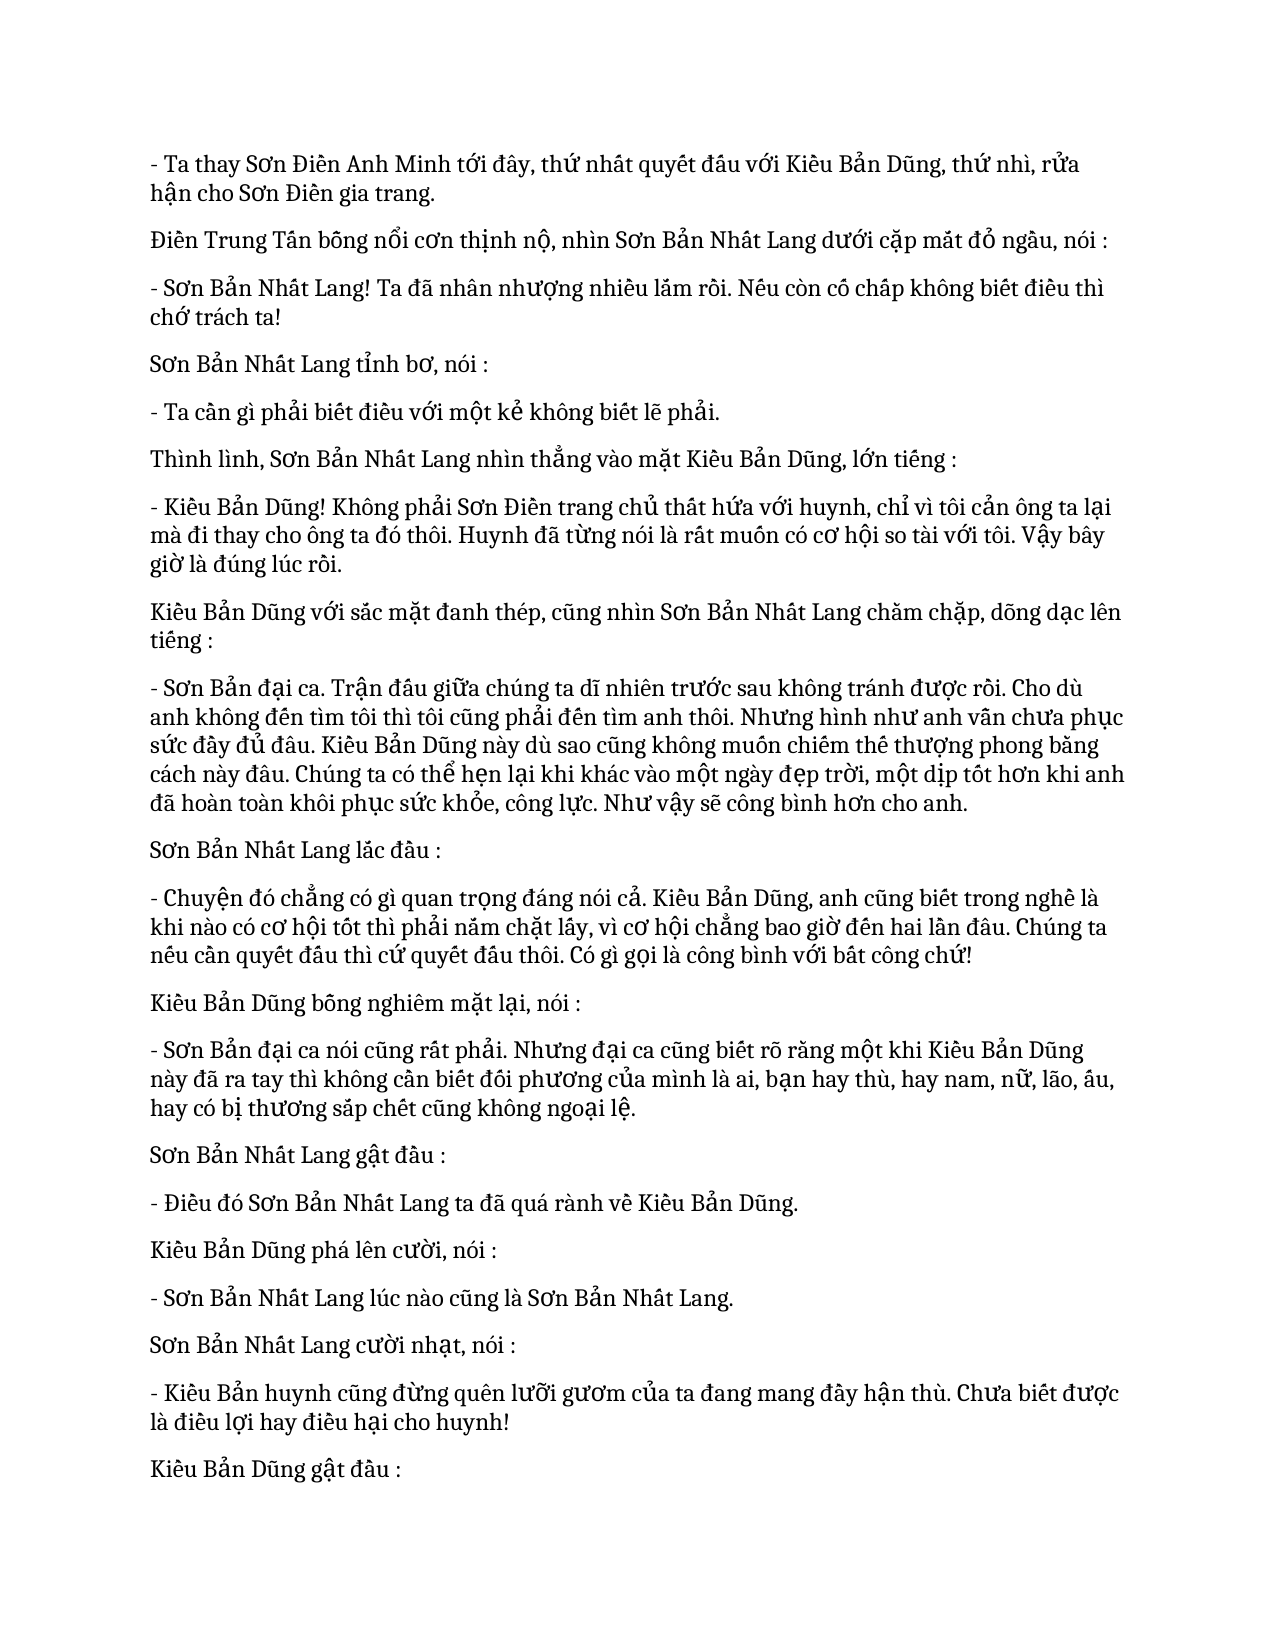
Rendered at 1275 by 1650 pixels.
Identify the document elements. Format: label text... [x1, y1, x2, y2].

text Sơn Bản Nhất Lang gật đầu : [150, 1141, 1125, 1170]
text Kiều Bản Dũng gật đầu : [150, 1455, 1125, 1484]
text Sơn Bản Nhất Lang lắc đầu : [150, 836, 1125, 865]
text Thình lình, Sơn Bản Nhất Lang nhìn thẳng vào mặt Kiều Bản Dũng, lớn tiếng : [150, 445, 1125, 474]
text Kiều Bản Dũng với sắc mặt đanh thép, cũng nhìn Sơn Bản Nhất Lang chằm chặp, dõng dạc lên tiếng : [150, 597, 1125, 655]
text - Sơn Bản đại ca nói cũng rất phải. Nhưng đại ca cũng biết rõ rằng một khi Kiều Bản Dũng này đã ra tay thì không cần biết đối phương của mình là ai, bạn hay thù, hay nam, nữ, lão, ấu, hay có bị thương sắp chết cũng không ngoại lệ. [150, 1036, 1125, 1122]
text - Kiều Bản huynh cũng đừng quên lưỡi gươm của ta đang mang đầy hận thù. Chưa biết được là điều lợi hay điều hại cho huynh! [150, 1379, 1125, 1436]
text Kiều Bản Dũng bỗng nghiêm mặt lại, nói : [150, 989, 1125, 1017]
text Sơn Bản Nhất Lang tỉnh bơ, nói : [150, 350, 1125, 379]
text - Ta cần gì phải biết điều với một kẻ không biết lẽ phải. [150, 397, 1125, 426]
text - Sơn Bản Nhất Lang lúc nào cũng là Sơn Bản Nhất Lang. [150, 1284, 1125, 1312]
text - Sơn Bản đại ca. Trận đấu giữa chúng ta dĩ nhiên trước sau không tránh được rồi. Cho dù anh không đến tìm tôi thì tôi cũng phải đến tìm anh thôi. Nhưng hình như anh vẫn chưa phục sức đầy đủ đâu. Kiều Bản Dũng này dù sao cũng không muốn chiếm thế thượng phong bằng cách này đâu. Chúng ta có thể hẹn lại khi khác vào một ngày đẹp trời, một dịp tốt hơn khi anh đã hoàn toàn khôi phục sức khỏe, công lực. Như vậy sẽ công bình hơn cho anh. [150, 674, 1125, 817]
text - Chuyện đó chẳng có gì quan trọng đáng nói cả. Kiều Bản Dũng, anh cũng biết trong nghề là khi nào có cơ hội tốt thì phải nắm chặt lấy, vì cơ hội chẳng bao giờ đến hai lần đâu. Chúng ta nếu cần quyết đấu thì cứ quyết đấu thôi. Có gì gọi là công bình với bất công chứ! [150, 884, 1125, 970]
text Sơn Bản Nhất Lang cười nhạt, nói : [150, 1331, 1125, 1360]
text - Sơn Bản Nhất Lang! Ta đã nhân nhượng nhiều lắm rồi. Nếu còn cố chấp không biết điều thì chớ trách ta! [150, 274, 1125, 331]
text - Điều đó Sơn Bản Nhất Lang ta đã quá rành về Kiều Bản Dũng. [150, 1189, 1125, 1217]
text Kiều Bản Dũng phá lên cười, nói : [150, 1236, 1125, 1265]
text - Ta thay Sơn Điền Anh Minh tới đây, thứ nhất quyết đấu với Kiều Bản Dũng, thứ nhì, rửa hận cho Sơn Điền gia trang. [150, 150, 1125, 207]
text Điền Trung Tấn bỗng nổi cơn thịnh nộ, nhìn Sơn Bản Nhất Lang dưới cặp mắt đỏ ngầu, nói : [150, 226, 1125, 255]
text - Kiều Bản Dũng! Không phải Sơn Điền trang chủ thất hứa với huynh, chỉ vì tôi cản ông ta lại mà đi thay cho ông ta đó thôi. Huynh đã từng nói là rất muốn có cơ hội so tài với tôi. Vậy bây giờ là đúng lúc rồi. [150, 492, 1125, 579]
